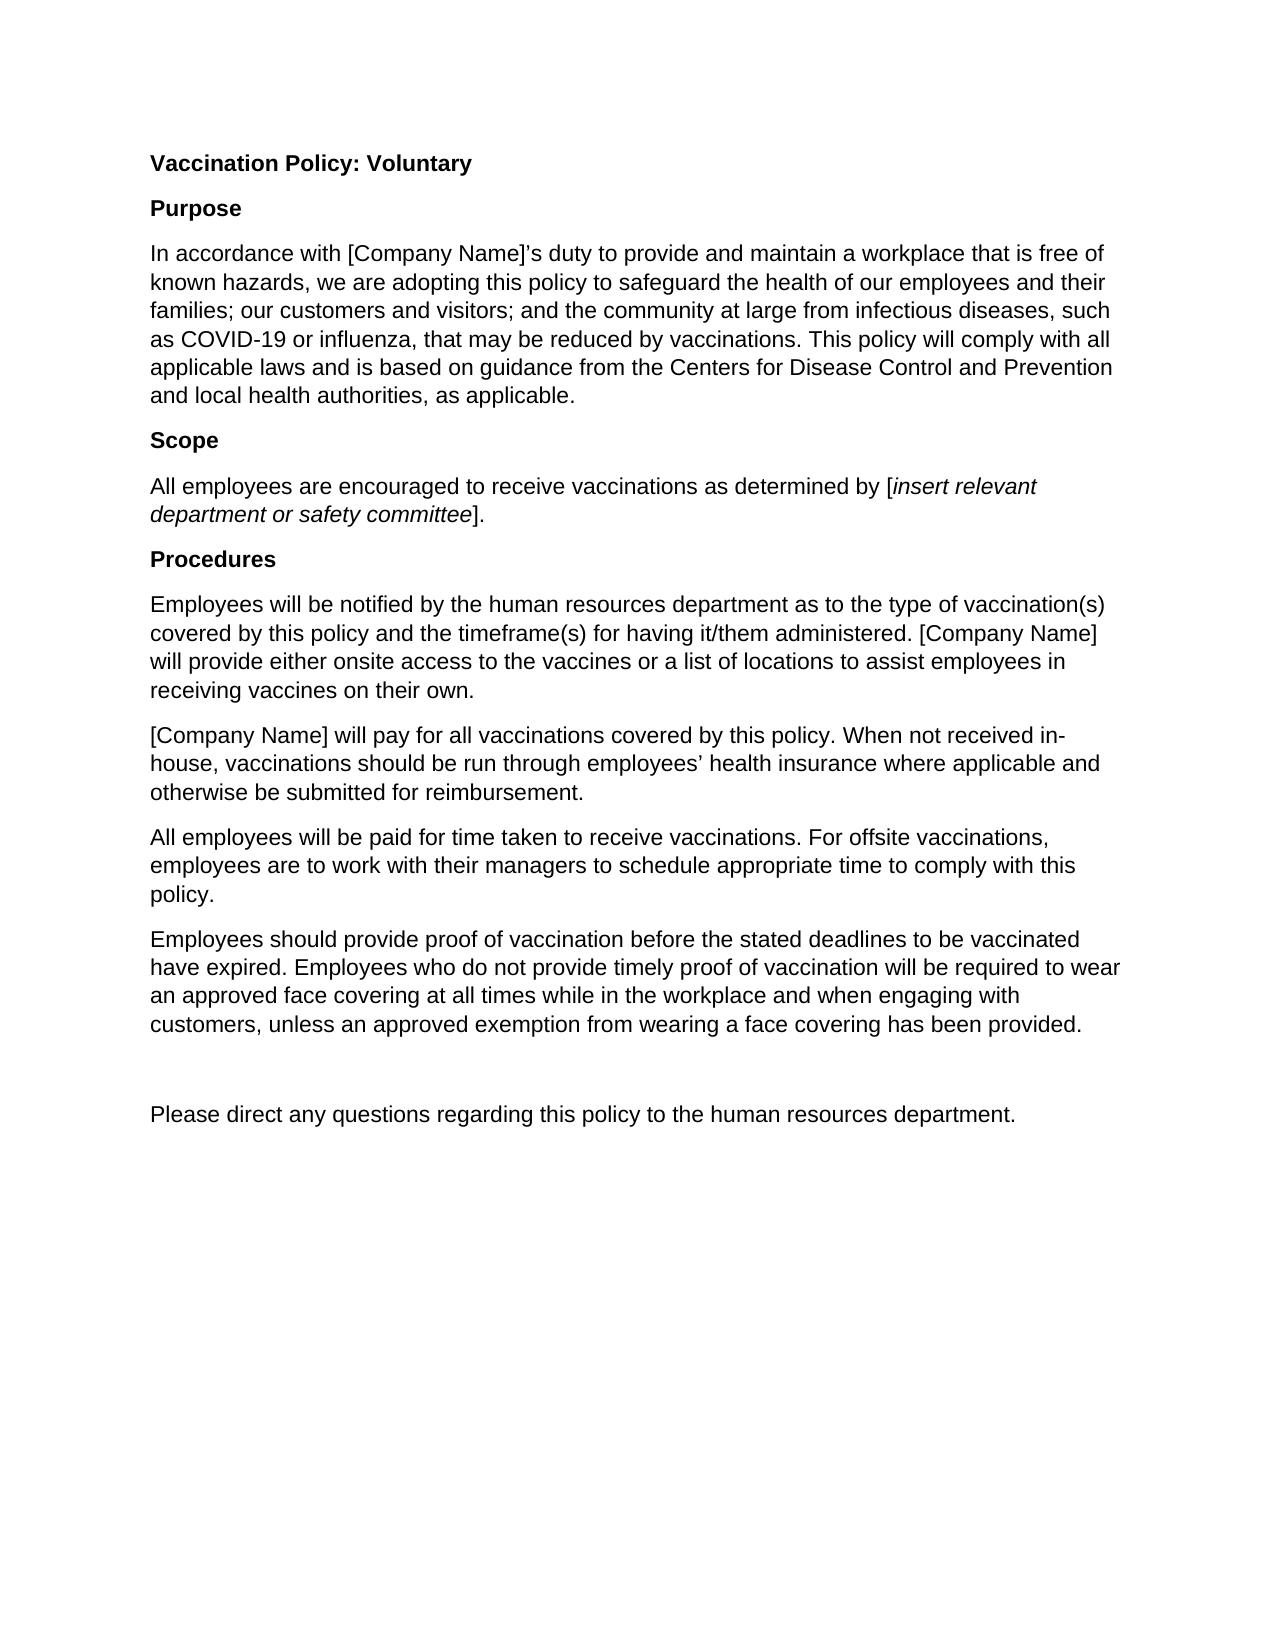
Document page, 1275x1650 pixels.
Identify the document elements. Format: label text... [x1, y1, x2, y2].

text Procedures [150, 546, 1125, 572]
text Vaccination Policy: Voluntary [150, 150, 1125, 176]
text Employees will be notified by the human resources department as to the type of vaccination(s) covered by this policy and the timeframe(s) for having it/them administered. [Company Name] will provide either onsite access to the vaccines or a list of locations to assist employees in receiving vaccines on their own. [150, 591, 1125, 703]
text Please direct any questions regarding this policy to the human resources department. [150, 1101, 1125, 1127]
text All employees are encouraged to receive vaccinations as determined by [insert relevant department or safety committee]. [150, 473, 1125, 527]
text All employees will be paid for time taken to receive vaccinations. For offsite vaccinations, employees are to work with their managers to schedule appropriate time to comply with this policy. [150, 824, 1125, 907]
text In accordance with [Company Name]’s duty to provide and maintain a workplace that is free of known hazards, we are adopting this policy to safeguard the health of our employees and their families; our customers and visitors; and the community at large from infectious diseases, such as COVID-19 or influenza, that may be reduced by vaccinations. This policy will comply with all applicable laws and is based on guidance from the Centers for Disease Control and Prevention and local health authorities, as applicable. [150, 240, 1125, 409]
text Purpose [150, 195, 1125, 221]
text Employees should provide proof of vaccination before the stated deadlines to be vaccinated have expired. Employees who do not provide timely proof of vaccination will be required to wear an approved face covering at all times while in the workplace and when engaging with customers, unless an approved exemption from wearing a face covering has been provided. [150, 926, 1125, 1037]
text Scope [150, 427, 1125, 454]
text [Company Name] will pay for all vaccinations covered by this policy. When not received in-house, vaccinations should be run through employees’ health insurance where applicable and otherwise be submitted for reimbursement. [150, 722, 1125, 805]
